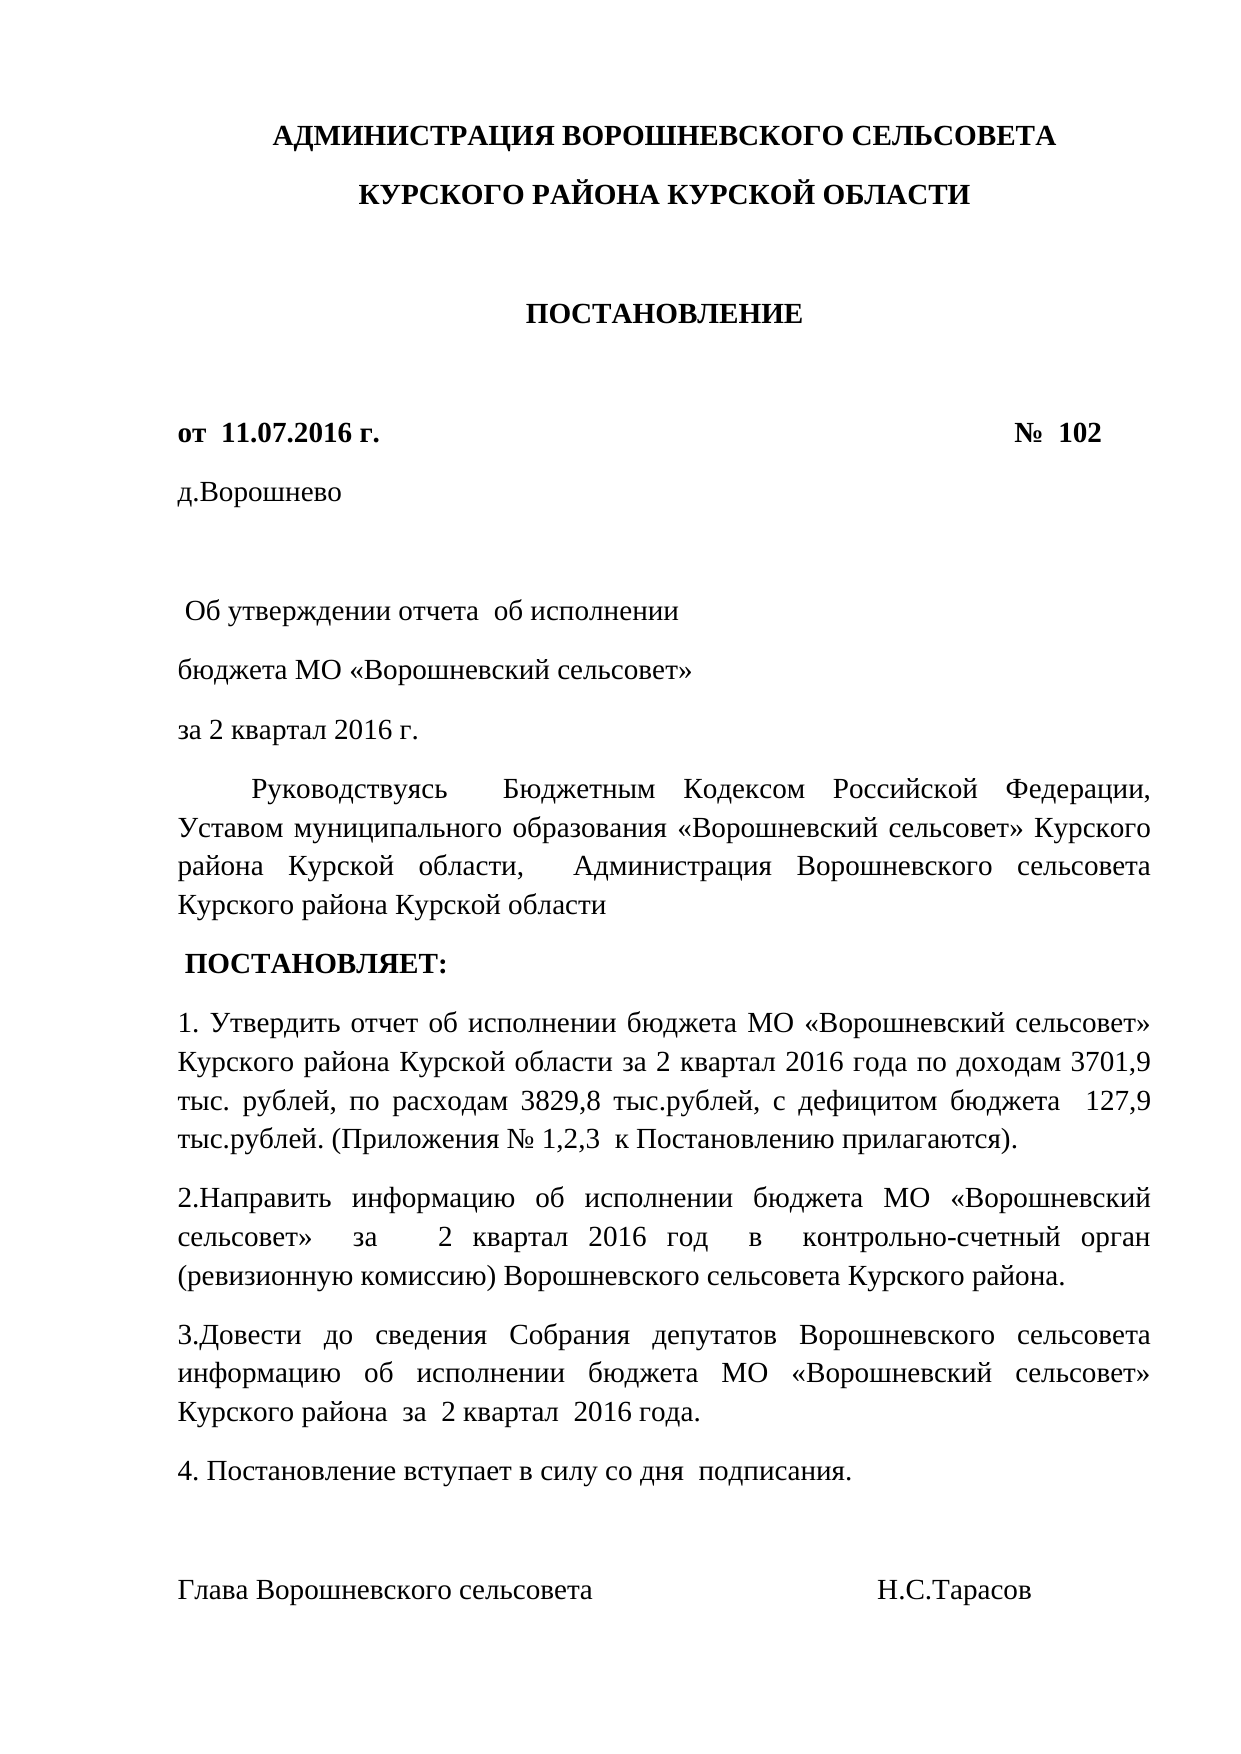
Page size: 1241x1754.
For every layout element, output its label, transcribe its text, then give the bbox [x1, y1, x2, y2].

text за 2 квартал 2016 г. [177, 712, 1152, 745]
text Руководствуясь Бюджетным Кодексом Российской Федерации, Уставом муниципального образования «Ворошневский сельсовет» Курского района Курской области, Администрация Ворошневского сельсовета Курского района Курской области [177, 771, 1152, 920]
text Об утверждении отчета об исполнении [177, 593, 1152, 627]
text 3.Довести до сведения Собрания депутатов Ворошневского сельсовета информацию об исполнении бюджета МО «Ворошневский сельсовет» Курского района за 2 квартал 2016 года. [177, 1317, 1152, 1428]
text 4. Постановление вступает в силу со дня подписания. [177, 1453, 1152, 1487]
text д.Ворошнево [177, 474, 1152, 508]
text ПОСТАНОВЛЯЕТ: [177, 946, 1152, 980]
text 1. Утвердить отчет об исполнении бюджета МО «Ворошневский сельсовет» Курского района Курской области за 2 квартал 2016 года по доходам 3701,9 тыс. рублей, по расходам 3829,8 тыс.рублей, с дефицитом бюджета 127,9 тыс.рублей. (Приложения № 1,2,3 к Постановлению прилагаются). [177, 1006, 1152, 1155]
text ПОСТАНОВЛЕНИЕ [177, 296, 1152, 330]
text от 11.07.2016 г. № 102 [177, 415, 1152, 448]
text КУРСКОГО РАЙОНА КУРСКОЙ ОБЛАСТИ [177, 177, 1152, 211]
text 2.Направить информацию об исполнении бюджета МО «Ворошневский сельсовет» за 2 квартал 2016 год в контрольно-счетный орган (ревизионную комиссию) Ворошневского сельсовета Курского района. [177, 1181, 1152, 1291]
text АДМИНИСТРАЦИЯ ВОРОШНЕВСКОГО СЕЛЬСОВЕТА [177, 118, 1152, 152]
text бюджета МО «Ворошневский сельсовет» [177, 652, 1152, 686]
text Глава Ворошневского сельсовета Н.С.Тарасов [177, 1572, 1152, 1606]
